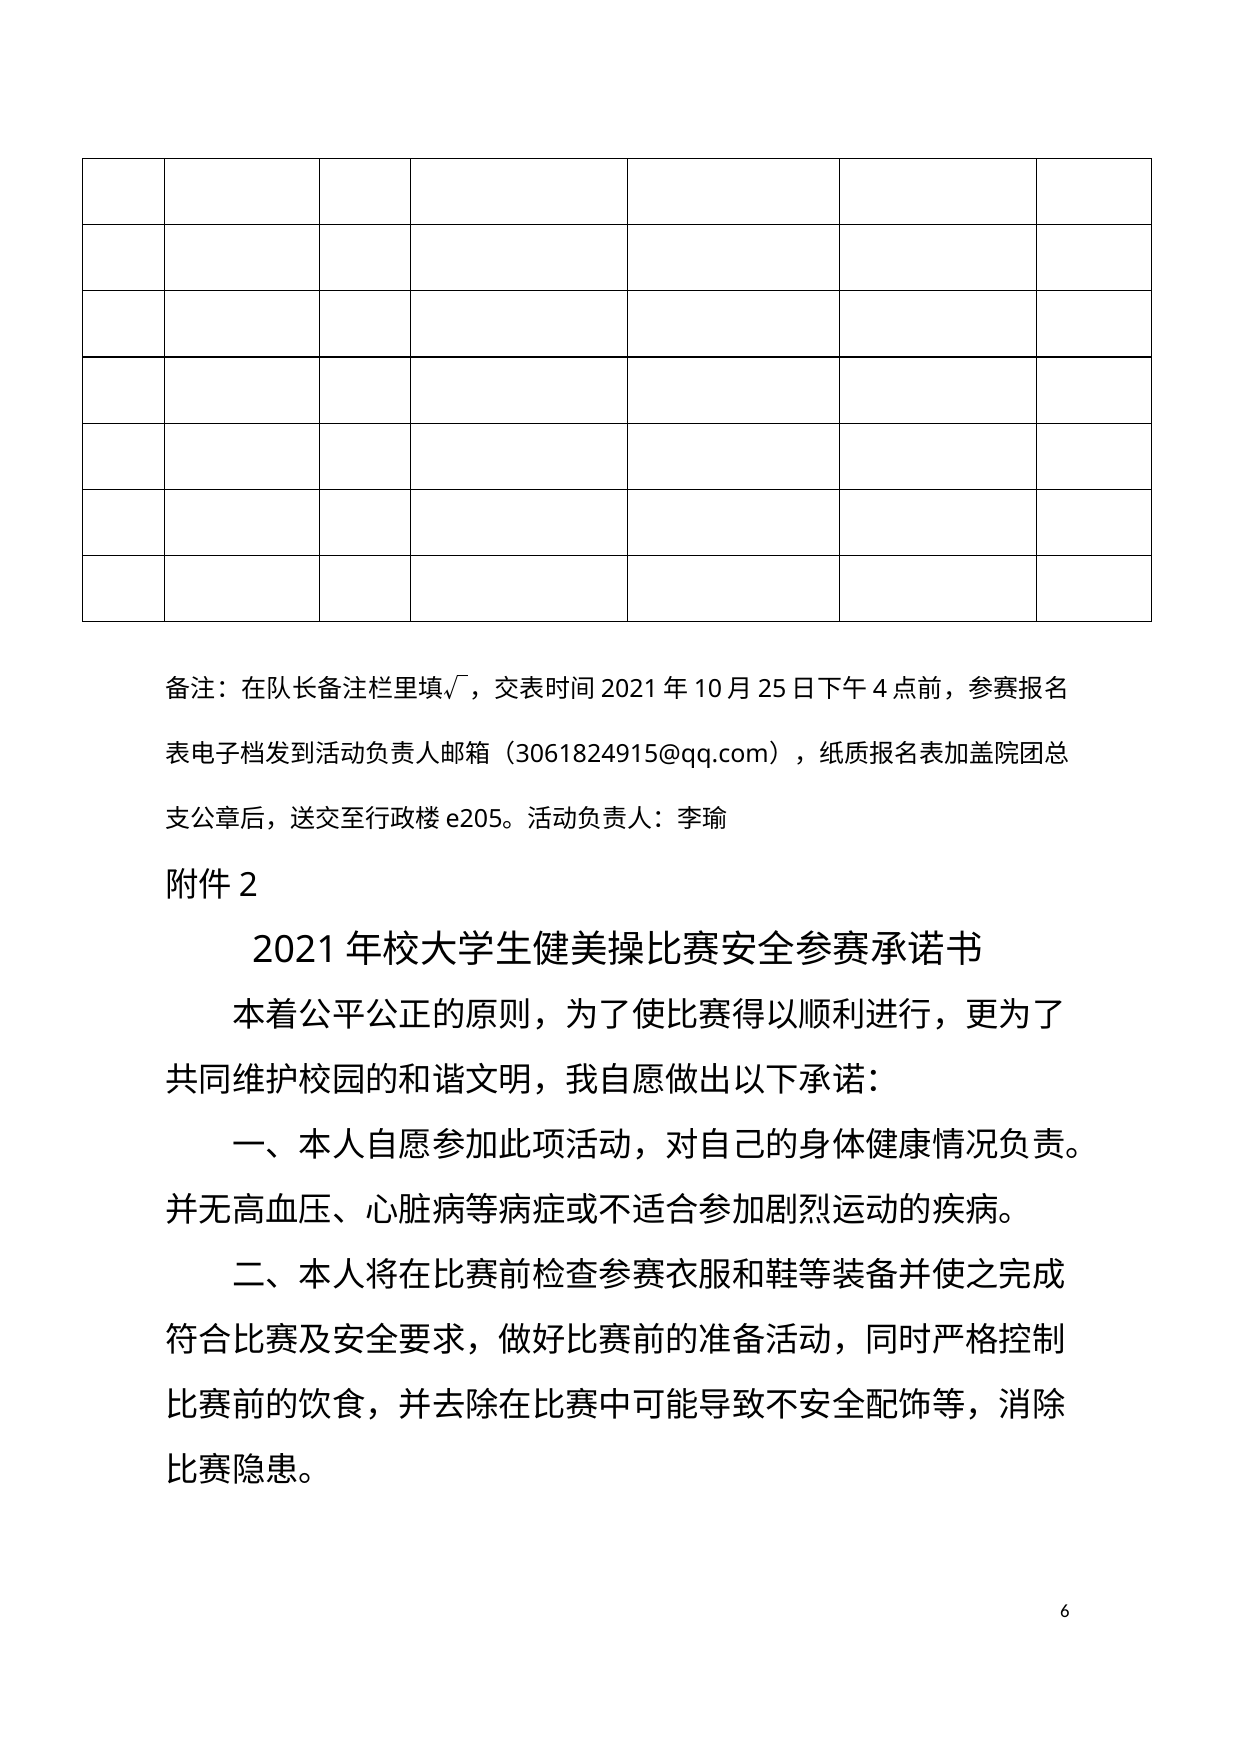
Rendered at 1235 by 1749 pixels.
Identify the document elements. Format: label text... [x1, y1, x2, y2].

table_cell [840, 358, 1036, 422]
table_cell [165, 225, 319, 290]
table_cell [411, 424, 627, 488]
table_cell [411, 291, 627, 356]
table_cell [320, 225, 410, 290]
table_cell [320, 291, 410, 356]
table_cell [320, 159, 410, 224]
table_cell [83, 358, 164, 422]
table_cell [840, 159, 1036, 224]
table_cell [840, 556, 1036, 621]
table_cell [1037, 225, 1151, 290]
table_cell [840, 291, 1036, 356]
table_cell [165, 424, 319, 488]
table_cell [165, 159, 319, 224]
table_cell [840, 490, 1036, 554]
table_cell [83, 490, 164, 554]
table_cell [83, 556, 164, 621]
table_cell [320, 490, 410, 554]
table_cell [1037, 159, 1151, 224]
table_cell [320, 358, 410, 422]
text 本着公平公正的原则，为了使比赛得以顺利进行，更为了共同维护校园的和谐文明，我自愿做出以下承诺： [165, 979, 1069, 1109]
table_cell [628, 424, 839, 488]
table_cell [83, 159, 164, 224]
table_cell [83, 291, 164, 356]
table_cell [165, 358, 319, 422]
table_cell [411, 225, 627, 290]
table_cell [840, 424, 1036, 488]
text 备注：在队长备注栏里填√，交表时间2021年10月25日下午4点前，参赛报名表电子档发到活动负责人邮箱（3061824915@qq.com），纸质报名表加盖院团总支公章后，送交至行政楼e205。活动负责人：李瑜 [165, 654, 1069, 849]
text 2021年校大学生健美操比赛安全参赛承诺书 [165, 914, 1069, 979]
text 一、本人自愿参加此项活动，对自己的身体健康情况负责。并无高血压、心脏病等病症或不适合参加剧烈运动的疾病。 [165, 1109, 1069, 1239]
table_cell [411, 490, 627, 554]
text 附件2 [165, 849, 1069, 914]
table_cell [320, 556, 410, 621]
table_cell [83, 424, 164, 488]
table_cell [411, 358, 627, 422]
table_cell [628, 225, 839, 290]
table_cell [411, 556, 627, 621]
table_cell [165, 490, 319, 554]
table_cell [411, 159, 627, 224]
table_cell [840, 225, 1036, 290]
table_cell [1037, 358, 1151, 422]
table_cell [1037, 424, 1151, 488]
table_cell [320, 424, 410, 488]
table_cell [628, 490, 839, 554]
table_cell [1037, 291, 1151, 356]
table_cell [1037, 556, 1151, 621]
table_cell [628, 159, 839, 224]
table_cell [628, 358, 839, 422]
table_cell [628, 291, 839, 356]
table_cell [628, 556, 839, 621]
text 二、本人将在比赛前检查参赛衣服和鞋等装备并使之完成符合比赛及安全要求，做好比赛前的准备活动，同时严格控制比赛前的饮食，并去除在比赛中可能导致不安全配饰等，消除比赛隐患。 [165, 1239, 1069, 1499]
table_cell [1037, 490, 1151, 554]
table_cell [165, 291, 319, 356]
table_cell [83, 225, 164, 290]
table_cell [165, 556, 319, 621]
